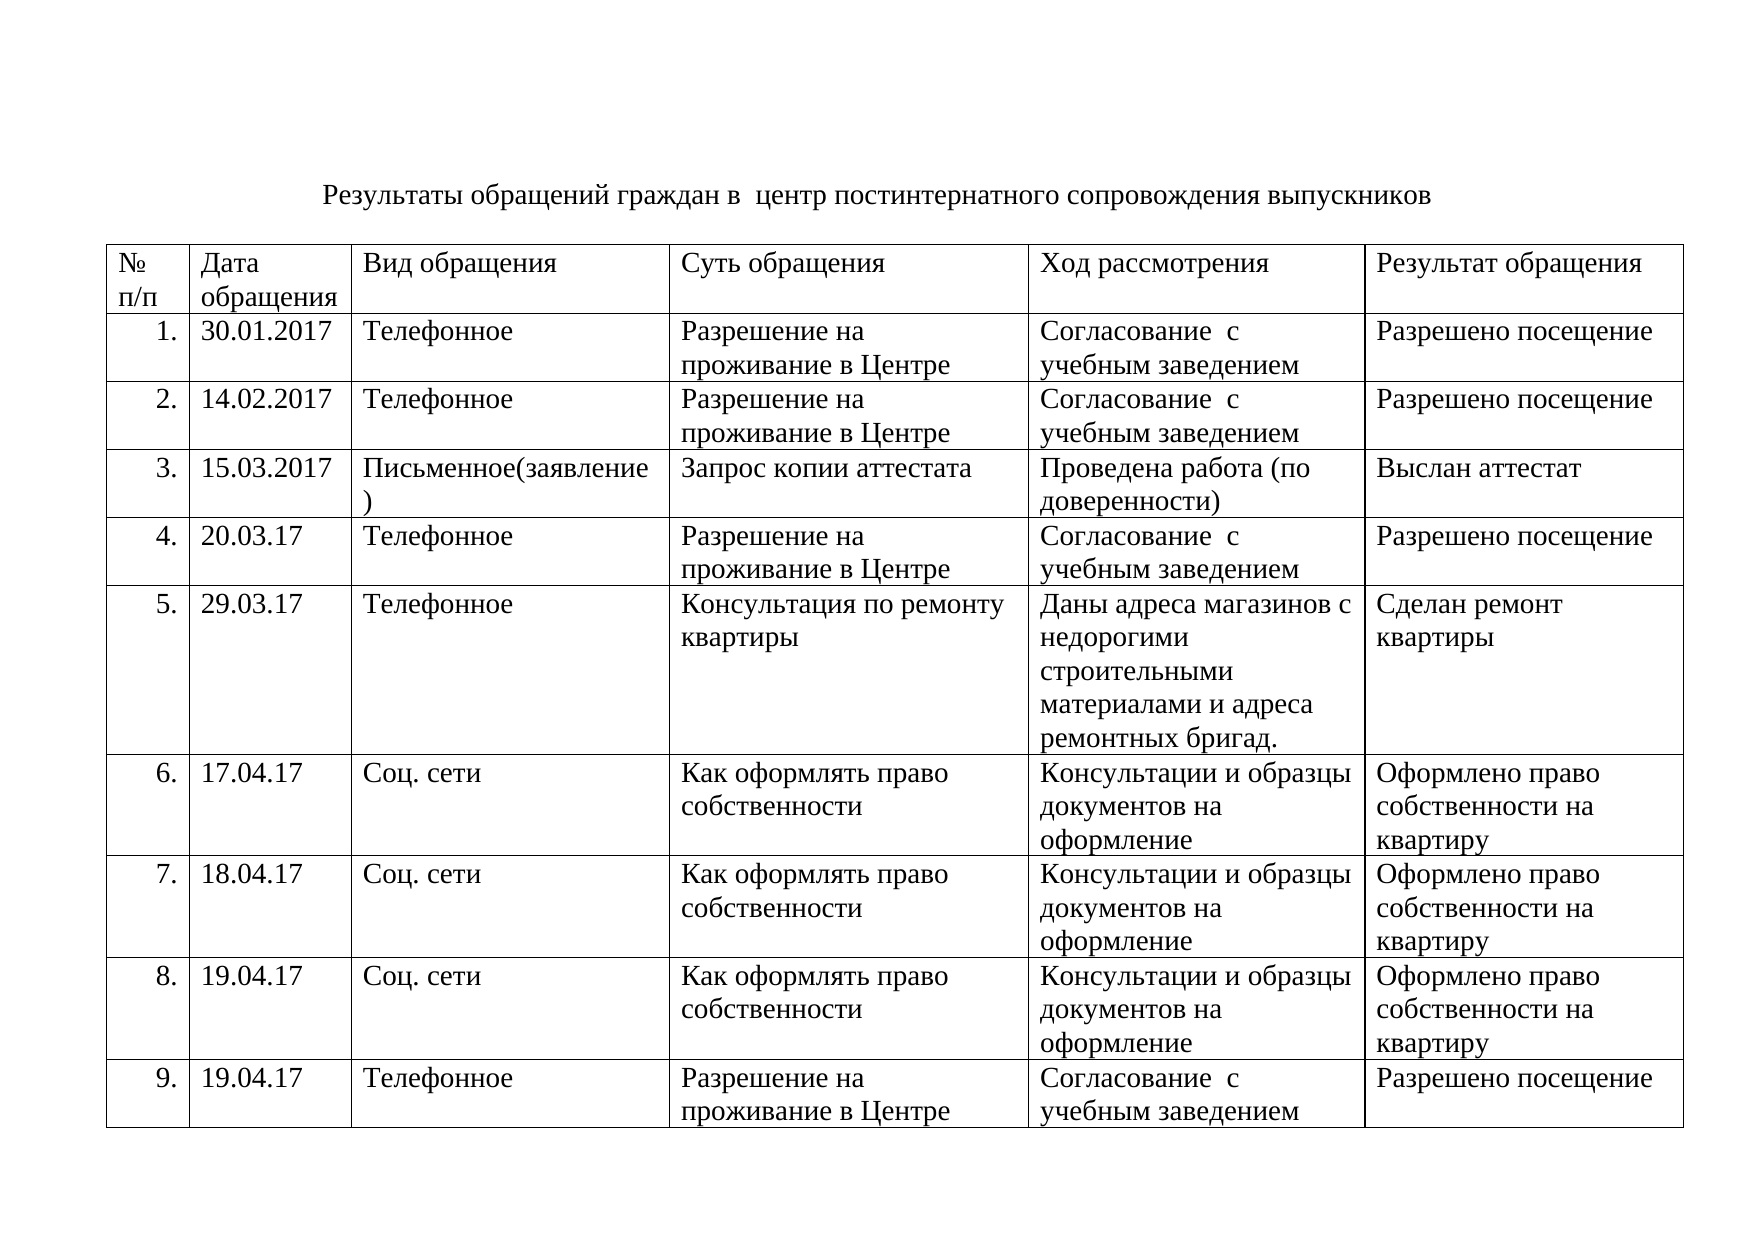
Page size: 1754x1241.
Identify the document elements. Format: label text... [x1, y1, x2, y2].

table_header Результат обращения [1366, 245, 1683, 312]
table_cell Телефонное [352, 586, 669, 754]
table_cell Соц. сети [352, 958, 669, 1059]
table_cell Согласование с учебным заведением [1029, 518, 1364, 585]
table_cell Запрос копии аттестата [670, 450, 1028, 517]
table_cell Разрешение на проживание в Центре [670, 518, 1028, 585]
table_cell Разрешение на проживание в Центре [670, 314, 1028, 381]
table_cell Как оформлять право собственности [670, 856, 1028, 957]
table_cell [107, 958, 189, 1059]
table_cell Разрешено посещение [1366, 518, 1683, 585]
table_cell 19.04.17 [190, 958, 351, 1059]
table_cell Разрешение на проживание в Центре [670, 382, 1028, 449]
table_cell 20.03.17 [190, 518, 351, 585]
table_cell 15.03.2017 [190, 450, 351, 517]
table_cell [1029, 1060, 1364, 1127]
table_cell Разрешено посещение [1366, 1060, 1683, 1127]
table_cell [107, 518, 189, 585]
table_cell [107, 1060, 189, 1127]
table_cell Оформлено право собственности на квартиру [1366, 958, 1683, 1059]
table_header № п/п [107, 245, 189, 312]
table_cell [107, 856, 189, 957]
table_cell [107, 314, 189, 381]
table_cell 19.04.17 [190, 1060, 351, 1127]
text Результаты обращений граждан в центр постинтернатного сопровождения выпускников [118, 177, 1636, 211]
table_cell Разрешено посещение [1366, 382, 1683, 449]
table_cell [107, 586, 189, 754]
table_cell Разрешено посещение [1366, 314, 1683, 381]
table_cell Письменное(заявление) [352, 450, 669, 517]
table_cell Телефонное [352, 1060, 669, 1127]
table_cell [107, 382, 189, 449]
table_cell Телефонное [352, 382, 669, 449]
table_cell Соц. сети [352, 755, 669, 855]
table_cell Соц. сети [352, 856, 669, 957]
table_cell [107, 755, 189, 855]
table_cell Как оформлять право собственности [670, 755, 1028, 855]
table_cell Проведена работа (по доверенности) [1029, 450, 1364, 517]
table_cell [107, 450, 189, 517]
table_header Ход рассмотрения [1029, 245, 1364, 312]
table_cell 17.04.17 [190, 755, 351, 855]
table_cell Сделан ремонт квартиры [1366, 586, 1683, 754]
table_cell Консультации и образцы документов на оформление [1029, 856, 1364, 957]
table_cell 29.03.17 [190, 586, 351, 754]
table_cell 18.04.17 [190, 856, 351, 957]
table_cell Телефонное [352, 314, 669, 381]
table_header Дата обращения [190, 245, 351, 312]
table_cell Оформлено право собственности на квартиру [1366, 755, 1683, 855]
table_cell Даны адреса магазинов с недорогими строительными материалами и адреса ремонтных бригад. [1029, 586, 1364, 754]
table_cell Оформлено право собственности на квартиру [1366, 856, 1683, 957]
table_cell 30.01.2017 [190, 314, 351, 381]
table_cell Консультации и образцы документов на оформление [1029, 958, 1364, 1059]
table_cell Консультация по ремонту квартиры [670, 586, 1028, 754]
table_cell Консультации и образцы документов на оформление [1029, 755, 1364, 855]
table_cell Выслан аттестат [1366, 450, 1683, 517]
table_cell 14.02.2017 [190, 382, 351, 449]
table_header Суть обращения [670, 245, 1028, 312]
table_header Вид обращения [352, 245, 669, 312]
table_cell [670, 1060, 1028, 1127]
table_cell Согласование с учебным заведением [1029, 314, 1364, 381]
table_cell Согласование с учебным заведением [1029, 382, 1364, 449]
table_cell Телефонное [352, 518, 669, 585]
table_cell Как оформлять право собственности [670, 958, 1028, 1059]
